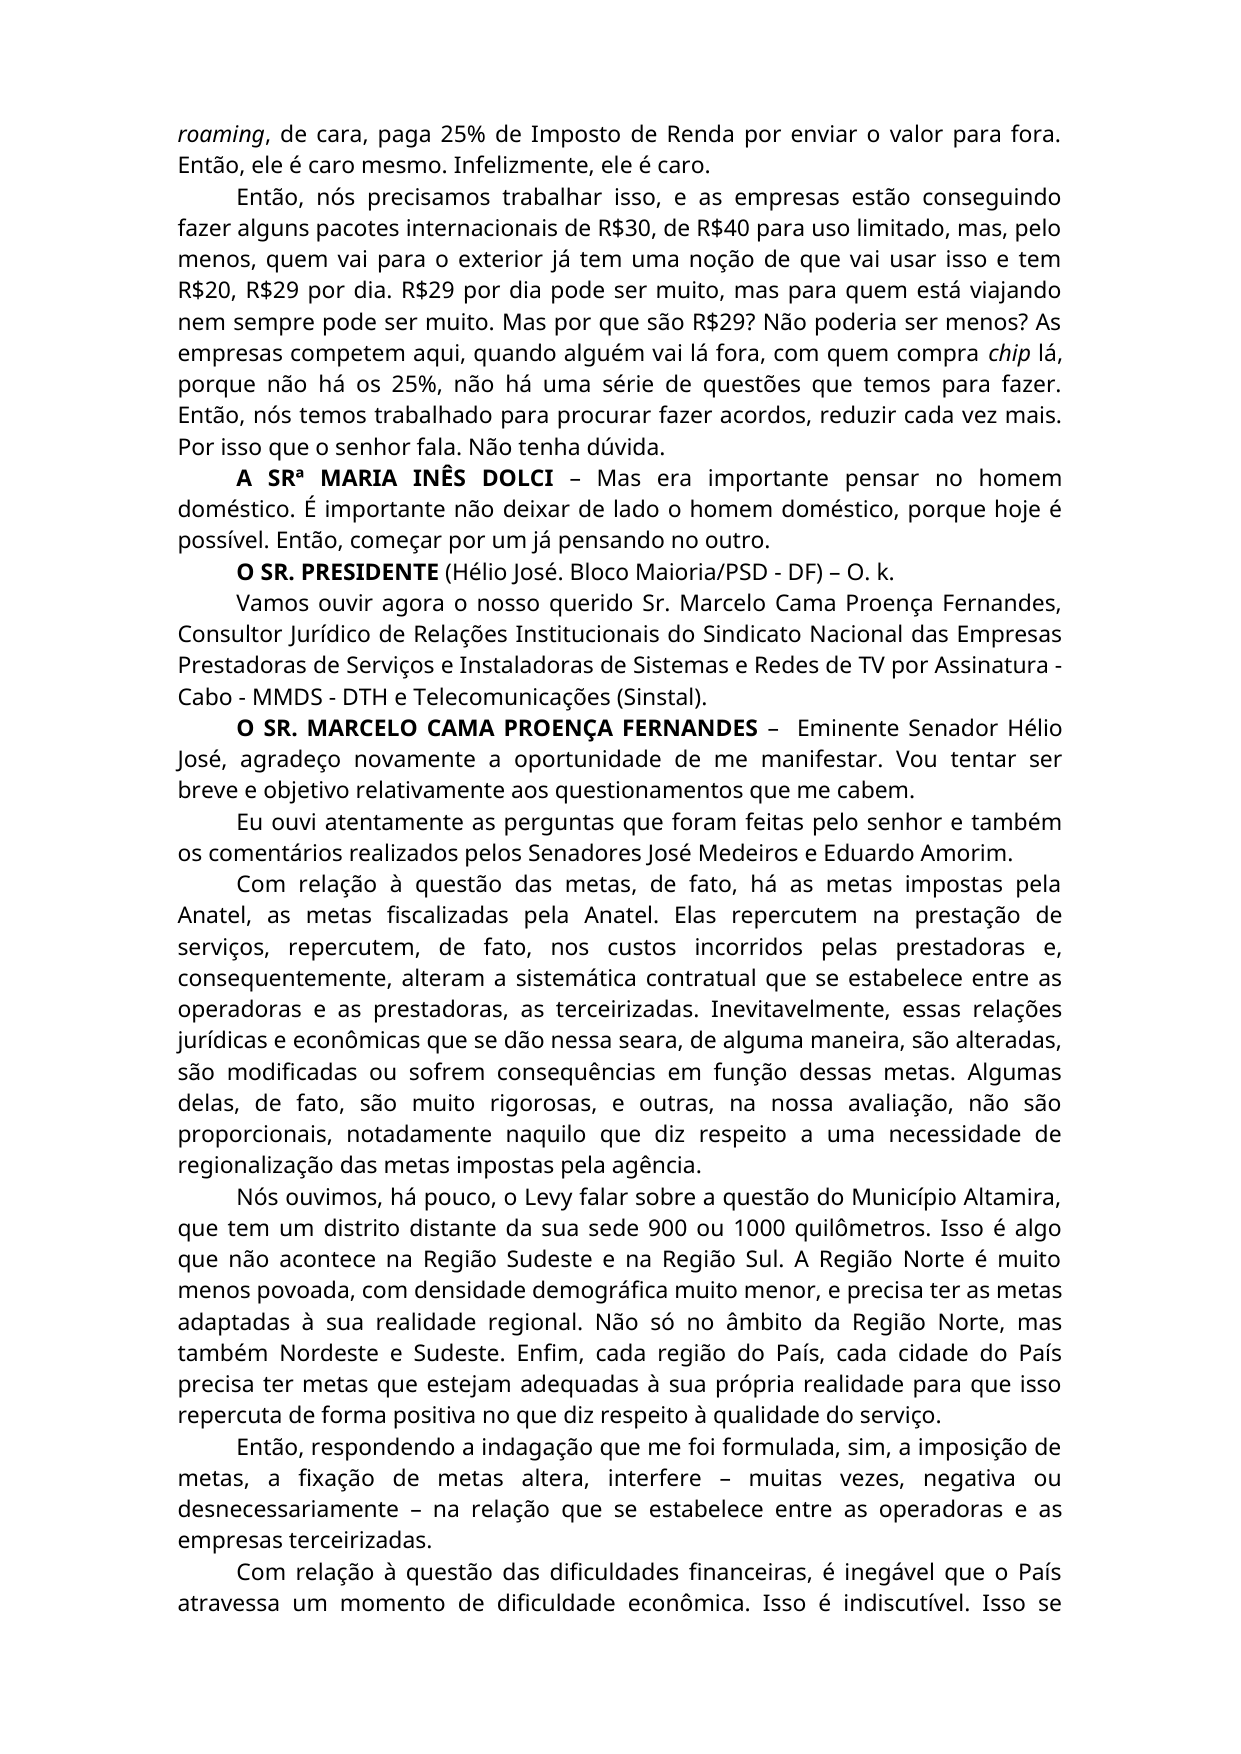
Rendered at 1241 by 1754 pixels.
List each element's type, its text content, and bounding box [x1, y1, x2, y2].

text Com relação à questão das metas, de fato, há as metas impostas pela Anatel, as metas fiscalizadas pela Anatel. Elas repercutem na prestação de serviços, repercutem, de fato, nos custos incorridos pelas prestadoras e, consequentemente, alteram a sistemática contratual que se estabelece entre as operadoras e as prestadoras, as terceirizadas. Inevitavelmente, essas relações jurídicas e econômicas que se dão nessa seara, de alguma maneira, são alteradas, são modificadas ou sofrem consequências em função dessas metas. Algumas delas, de fato, são muito rigorosas, e outras, na nossa avaliação, não são proporcionais, notadamente naquilo que diz respeito a uma necessidade de regionalização das metas impostas pela agência. [177, 868, 1063, 1181]
text Vamos ouvir agora o nosso querido Sr. Marcelo Cama Proença Fernandes, Consultor Jurídico de Relações Institucionais do Sindicato Nacional das Empresas Prestadoras de Serviços e Instaladoras de Sistemas e Redes de TV por Assinatura - Cabo - MMDS - DTH e Telecomunicações (Sinstal). [177, 587, 1063, 712]
text Eu ouvi atentamente as perguntas que foram feitas pelo senhor e também os comentários realizados pelos Senadores José Medeiros e Eduardo Amorim. [177, 806, 1063, 868]
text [177, 118, 1063, 181]
text Então, respondendo a indagação que me foi formulada, sim, a imposição de metas, a fixação de metas altera, interfere – muitas vezes, negativa ou desnecessariamente – na relação que se estabelece entre as operadoras e as empresas terceirizadas. [177, 1431, 1063, 1556]
text O SR. MARCELO CAMA PROENÇA FERNANDES – Eminente Senador Hélio José, agradeço novamente a oportunidade de me manifestar. Vou tentar ser breve e objetivo relativamente aos questionamentos que me cabem. [177, 712, 1063, 806]
text Nós ouvimos, há pouco, o Levy falar sobre a questão do Município Altamira, que tem um distrito distante da sua sede 900 ou 1000 quilômetros. Isso é algo que não acontece na Região Sudeste e na Região Sul. A Região Norte é muito menos povoada, com densidade demográfica muito menor, e precisa ter as metas adaptadas à sua realidade regional. Não só no âmbito da Região Norte, mas também Nordeste e Sudeste. Enfim, cada região do País, cada cidade do País precisa ter metas que estejam adequadas à sua própria realidade para que isso repercuta de forma positiva no que diz respeito à qualidade do serviço. [177, 1181, 1063, 1431]
text O SR. PRESIDENTE (Hélio José. Bloco Maioria/PSD - DF) – O. k. [177, 556, 1063, 587]
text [177, 1556, 1063, 1618]
text A SRª MARIA INÊS DOLCI – Mas era importante pensar no homem doméstico. É importante não deixar de lado o homem doméstico, porque hoje é possível. Então, começar por um já pensando no outro. [177, 462, 1063, 556]
text Então, nós precisamos trabalhar isso, e as empresas estão conseguindo fazer alguns pacotes internacionais de R$30, de R$40 para uso limitado, mas, pelo menos, quem vai para o exterior já tem uma noção de que vai usar isso e tem R$20, R$29 por dia. R$29 por dia pode ser muito, mas para quem está viajando nem sempre pode ser muito. Mas por que são R$29? Não poderia ser menos? As empresas competem aqui, quando alguém vai lá fora, com quem compra chip lá, porque não há os 25%, não há uma série de questões que temos para fazer. Então, nós temos trabalhado para procurar fazer acordos, reduzir cada vez mais. Por isso que o senhor fala. Não tenha dúvida. [177, 181, 1063, 462]
